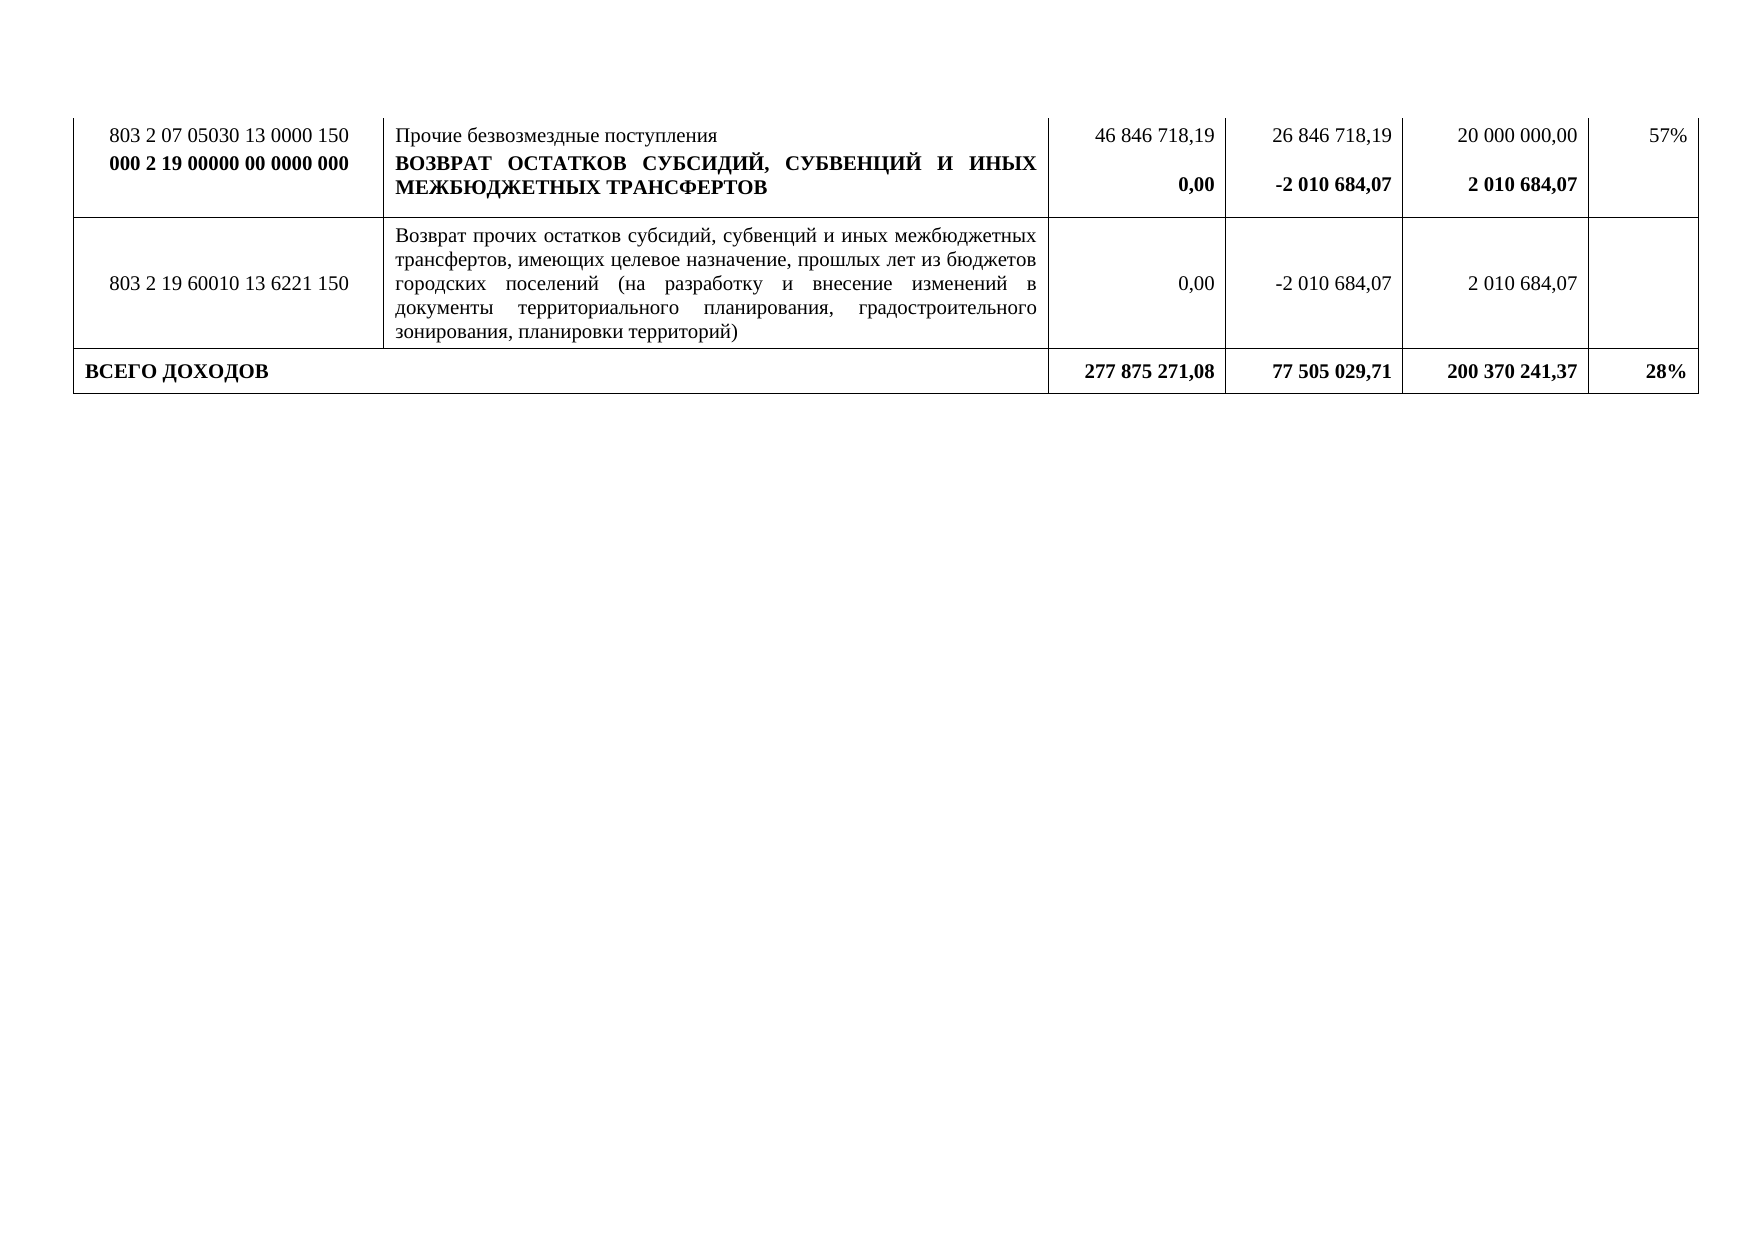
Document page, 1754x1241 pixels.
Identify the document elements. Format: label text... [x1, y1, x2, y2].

table_cell 46 846 718,19 [1049, 118, 1225, 151]
table_cell Прочие безвозмездные поступления [384, 118, 1048, 151]
table_cell 803 2 07 05030 13 0000 150 [74, 118, 383, 151]
table_cell ВОЗВРАТ ОСТАТКОВ СУБСИДИЙ, СУБВЕНЦИЙ И ИНЫХ МЕЖБЮДЖЕТНЫХ ТРАНСФЕРТОВ [384, 151, 1048, 217]
table_cell -2 010 684,07 [1226, 218, 1402, 348]
table_cell 20 000 000,00 [1403, 118, 1588, 151]
table_cell ВСЕГО ДОХОДОВ [74, 349, 1048, 393]
table_cell 200 370 241,37 [1403, 349, 1588, 393]
table_cell [1589, 218, 1698, 348]
table_cell 803 2 19 60010 13 6221 150 [74, 218, 383, 348]
table_cell 2 010 684,07 [1403, 218, 1588, 348]
table_cell 2 010 684,07 [1403, 151, 1588, 217]
table_cell 277 875 271,08 [1049, 349, 1225, 393]
table_cell 000 2 19 00000 00 0000 000 [74, 151, 383, 217]
table_cell 57% [1589, 118, 1698, 151]
table_cell -2 010 684,07 [1226, 151, 1402, 217]
table_cell Возврат прочих остатков субсидий, субвенций и иных межбюджетных трансфертов, имеющих целевое назначение, прошлых лет из бюджетов городских поселений (на разработку и внесение изменений в документы территориального планирования, градостроительного зонирования, планировки территорий) [384, 218, 1048, 348]
table_cell 28% [1589, 349, 1698, 393]
table_cell 77 505 029,71 [1226, 349, 1402, 393]
table_cell 0,00 [1049, 151, 1225, 217]
table_cell 0,00 [1049, 218, 1225, 348]
table_cell [1589, 151, 1698, 217]
table_cell 26 846 718,19 [1226, 118, 1402, 151]
